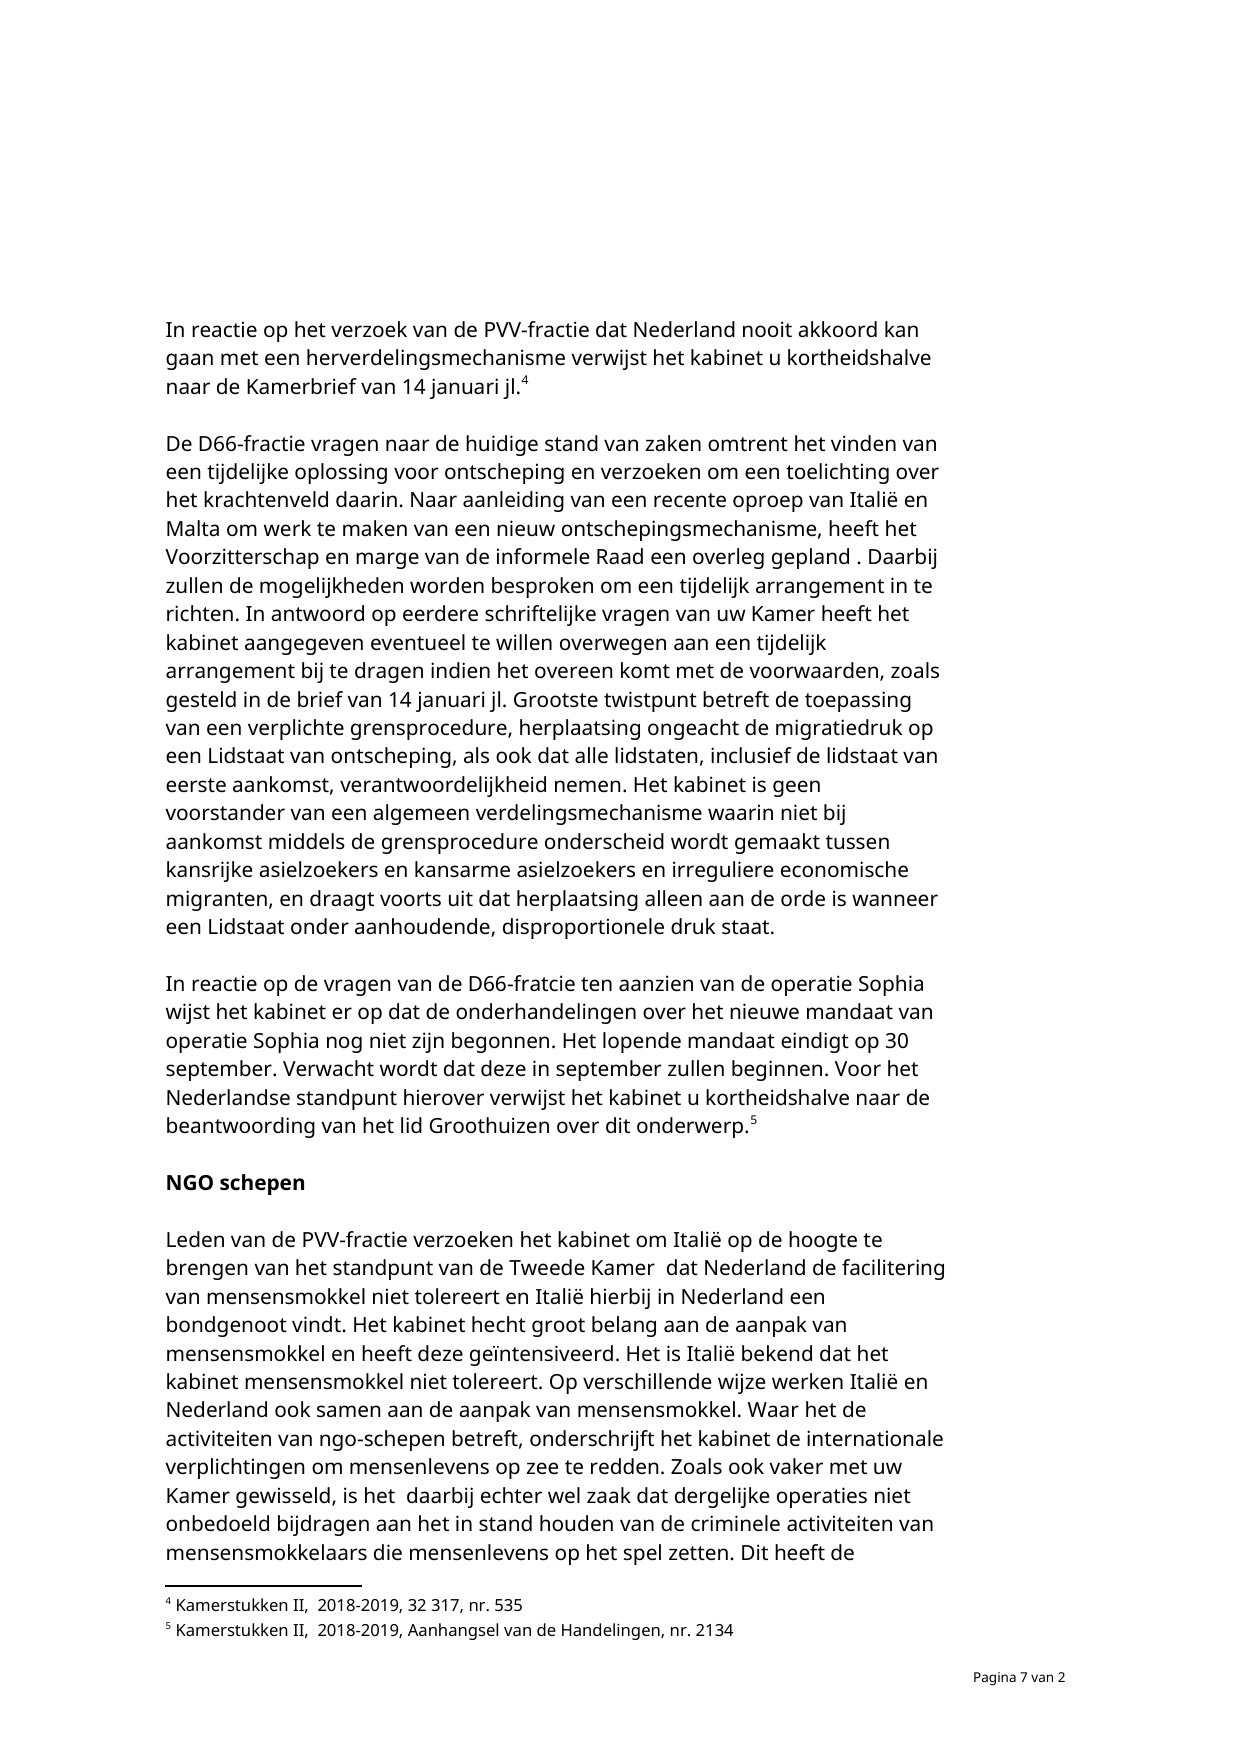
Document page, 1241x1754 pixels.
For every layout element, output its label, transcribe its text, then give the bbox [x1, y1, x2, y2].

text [165, 1225, 947, 1566]
text NGO schepen [165, 1168, 947, 1197]
text In reactie op het verzoek van de PVV-fractie dat Nederland nooit akkoord kan gaan met een herverdelingsmechanisme verwijst het kabinet u kortheidshalve naar de Kamerbrief van 14 januari jl. [165, 315, 947, 400]
text De D66-fractie vragen naar de huidige stand van zaken omtrent het vinden van een tijdelijke oplossing voor ontscheping en verzoeken om een toelichting over het krachtenveld daarin. Naar aanleiding van een recente oproep van Italië en Malta om werk te maken van een nieuw ontschepingsmechanisme, heeft het Voorzitterschap en marge van de informele Raad een overleg gepland . Daarbij zullen de mogelijkheden worden besproken om een tijdelijk arrangement in te richten. In antwoord op eerdere schriftelijke vragen van uw Kamer heeft het kabinet aangegeven eventueel te willen overwegen aan een tijdelijk arrangement bij te dragen indien het overeen komt met de voorwaarden, zoals gesteld in de brief van 14 januari jl. Grootste twistpunt betreft de toepassing van een verplichte grensprocedure, herplaatsing ongeacht de migratiedruk op een Lidstaat van ontscheping, als ook dat alle lidstaten, inclusief de lidstaat van eerste aankomst, verantwoordelijkheid nemen. Het kabinet is geen voorstander van een algemeen verdelingsmechanisme waarin niet bij aankomst middels de grensprocedure onderscheid wordt gemaakt tussen kansrijke asielzoekers en kansarme asielzoekers en irreguliere economische migranten, en draagt voorts uit dat herplaatsing alleen aan de orde is wanneer een Lidstaat onder aanhoudende, disproportionele druk staat. [165, 429, 947, 941]
text In reactie op de vragen van de D66-fratcie ten aanzien van de operatie Sophia wijst het kabinet er op dat de onderhandelingen over het nieuwe mandaat van operatie Sophia nog niet zijn begonnen. Het lopende mandaat eindigt op 30 september. Verwacht wordt dat deze in september zullen beginnen. Voor het Nederlandse standpunt hierover verwijst het kabinet u kortheidshalve naar de beantwoording van het lid Groothuizen over dit onderwerp. [165, 969, 947, 1140]
